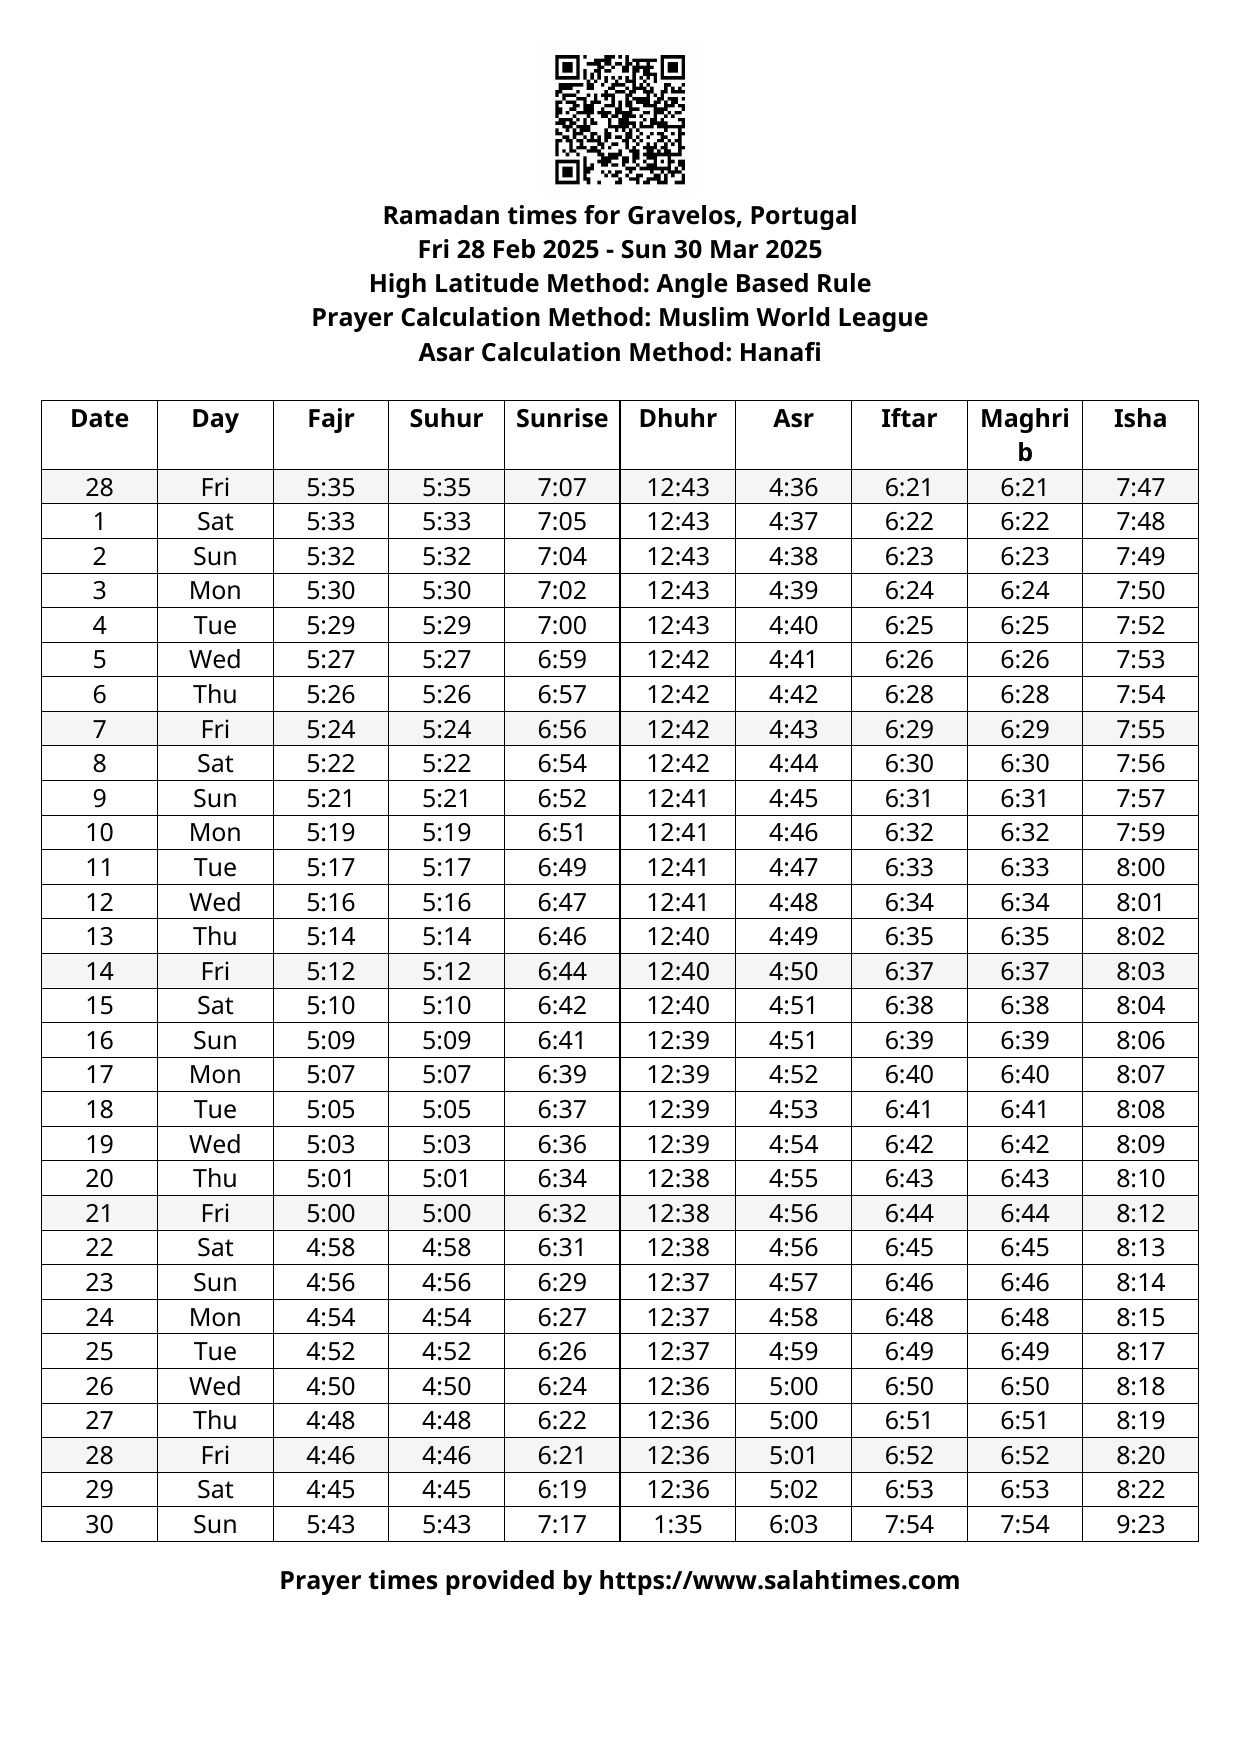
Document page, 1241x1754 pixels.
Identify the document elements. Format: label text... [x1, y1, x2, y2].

table_cell 7:00 [505, 608, 619, 642]
table_cell 12:39 [621, 1023, 735, 1057]
table_cell 7:17 [505, 1507, 619, 1541]
table_cell 4:39 [736, 574, 851, 607]
table_cell 4:45 [274, 1473, 388, 1506]
table_cell 4:53 [736, 1092, 851, 1126]
table_cell 12:42 [621, 643, 735, 676]
table_cell 12 [42, 885, 157, 918]
table_cell 7:54 [852, 1507, 967, 1541]
table_cell 6:47 [505, 885, 619, 918]
table_cell 12:42 [621, 712, 735, 745]
table_cell 5:16 [274, 885, 388, 918]
table_cell 8:20 [1083, 1438, 1198, 1472]
table_cell 28 [42, 470, 157, 503]
table_cell 6:32 [968, 816, 1082, 849]
table_cell 12:39 [621, 1058, 735, 1091]
table_cell 5:29 [389, 608, 504, 642]
table_cell 6:40 [852, 1058, 967, 1091]
table_cell 7:04 [505, 539, 619, 572]
table_cell 4:51 [736, 1023, 851, 1057]
table_header Fajr [274, 401, 388, 469]
table_cell Fri [158, 1438, 273, 1472]
table_cell 12:36 [621, 1473, 735, 1506]
table_cell 25 [42, 1334, 157, 1368]
table_cell 6:28 [968, 677, 1082, 711]
table_cell 4:36 [736, 470, 851, 503]
table_cell 6:27 [505, 1300, 619, 1333]
table_cell 4:42 [736, 677, 851, 711]
table_cell 8 [42, 746, 157, 780]
table_cell 6:26 [852, 643, 967, 676]
table_cell 6:23 [852, 539, 967, 572]
table_cell 8:08 [1083, 1092, 1198, 1126]
table_cell 6:49 [505, 850, 619, 884]
table_cell 5:07 [389, 1058, 504, 1091]
table_cell 12:37 [621, 1334, 735, 1368]
table_cell 4:58 [389, 1231, 504, 1264]
table_cell Sat [158, 989, 273, 1022]
table_cell 4:47 [736, 850, 851, 884]
table_cell 6:26 [505, 1334, 619, 1368]
table_cell 26 [42, 1369, 157, 1402]
table_cell 12:36 [621, 1404, 735, 1437]
table_cell 5:00 [389, 1196, 504, 1229]
table_header Sunrise [505, 401, 619, 469]
table_cell 8:19 [1083, 1404, 1198, 1437]
table_cell 4:45 [736, 781, 851, 814]
table_cell 6:30 [968, 746, 1082, 780]
table_cell 6:22 [505, 1404, 619, 1437]
table_cell 6:38 [852, 989, 967, 1022]
table_cell 4:58 [274, 1231, 388, 1264]
table_cell 6:25 [968, 608, 1082, 642]
table_cell 6:40 [968, 1058, 1082, 1091]
table_cell 12:36 [621, 1369, 735, 1402]
table_cell 4:57 [736, 1265, 851, 1299]
table_cell Sun [158, 1023, 273, 1057]
table_cell 4:54 [389, 1300, 504, 1333]
table_cell 4:50 [274, 1369, 388, 1402]
table_cell Wed [158, 1369, 273, 1402]
table_cell 4:46 [736, 816, 851, 849]
table_cell Sat [158, 746, 273, 780]
table_cell 12:40 [621, 919, 735, 953]
table_cell 6:33 [852, 850, 967, 884]
picture [542, 41, 699, 198]
table_cell 12:40 [621, 989, 735, 1022]
table_cell 7:47 [1083, 470, 1198, 503]
table_cell 5:12 [389, 954, 504, 987]
table_cell 5:27 [389, 643, 504, 676]
table_cell 5:21 [274, 781, 388, 814]
table_cell 4:50 [389, 1369, 504, 1402]
table_cell 6:57 [505, 677, 619, 711]
table_cell 15 [42, 989, 157, 1022]
table_header Day [158, 401, 273, 469]
table_cell 12:39 [621, 1092, 735, 1126]
table_cell 5:32 [274, 539, 388, 572]
table_cell Sun [158, 781, 273, 814]
table_header Iftar [852, 401, 967, 469]
table_cell 12:41 [621, 850, 735, 884]
table_cell 12:38 [621, 1196, 735, 1229]
table_cell 6:52 [505, 781, 619, 814]
table_cell 6:34 [852, 885, 967, 918]
table_cell 5:02 [736, 1473, 851, 1506]
table_cell 4:48 [389, 1404, 504, 1437]
table_cell 5:05 [274, 1092, 388, 1126]
table_cell 6:52 [852, 1438, 967, 1472]
table_cell 6:53 [852, 1473, 967, 1506]
table_cell 5:07 [274, 1058, 388, 1091]
table_cell 8:03 [1083, 954, 1198, 987]
table_cell 5:14 [389, 919, 504, 953]
table_cell 5:24 [389, 712, 504, 745]
table_cell 6:48 [968, 1300, 1082, 1333]
table_cell 6:34 [505, 1161, 619, 1195]
table_cell 10 [42, 816, 157, 849]
table_cell 8:02 [1083, 919, 1198, 953]
table_cell 7:55 [1083, 712, 1198, 745]
table_cell 4:46 [389, 1438, 504, 1472]
table_cell 8:18 [1083, 1369, 1198, 1402]
table_cell 16 [42, 1023, 157, 1057]
table_cell 6:03 [736, 1507, 851, 1541]
table_cell 6:43 [852, 1161, 967, 1195]
table_cell 6:35 [852, 919, 967, 953]
table_header Date [42, 401, 157, 469]
table_cell 6:24 [505, 1369, 619, 1402]
table_cell 6:42 [968, 1127, 1082, 1160]
table_cell 1:35 [621, 1507, 735, 1541]
table_cell 6:32 [852, 816, 967, 849]
table_cell 4:52 [389, 1334, 504, 1368]
table_cell 6 [42, 677, 157, 711]
table_cell Wed [158, 1127, 273, 1160]
table_cell 7 [42, 712, 157, 745]
text Prayer times provided by https://www.salahtimes.com [42, 1563, 1198, 1597]
table_cell 5:35 [274, 470, 388, 503]
table_cell 8:17 [1083, 1334, 1198, 1368]
table_cell 6:24 [852, 574, 967, 607]
table_cell 4:55 [736, 1161, 851, 1195]
table_cell 5:00 [736, 1404, 851, 1437]
table_cell Mon [158, 816, 273, 849]
table_cell 6:42 [852, 1127, 967, 1160]
table_cell 21 [42, 1196, 157, 1229]
table_cell 6:37 [505, 1092, 619, 1126]
table_cell 12:41 [621, 781, 735, 814]
table_cell 6:49 [968, 1334, 1082, 1368]
table_cell 6:22 [968, 504, 1082, 538]
table_cell 6:30 [852, 746, 967, 780]
table_cell 6:31 [968, 781, 1082, 814]
table_cell 12:42 [621, 677, 735, 711]
table_cell 5:03 [389, 1127, 504, 1160]
table_cell 7:54 [1083, 677, 1198, 711]
table_cell 12:43 [621, 470, 735, 503]
table_cell 5:22 [274, 746, 388, 780]
table_cell 12:37 [621, 1265, 735, 1299]
table_cell 5:05 [389, 1092, 504, 1126]
table_cell 6:38 [968, 989, 1082, 1022]
table_cell 5:10 [389, 989, 504, 1022]
table_cell 8:07 [1083, 1058, 1198, 1091]
table_cell 5:09 [274, 1023, 388, 1057]
table_cell Wed [158, 885, 273, 918]
table_cell 5:00 [274, 1196, 388, 1229]
table_cell 9 [42, 781, 157, 814]
table_cell Wed [158, 643, 273, 676]
table_cell Sat [158, 504, 273, 538]
table_cell 6:50 [968, 1369, 1082, 1402]
table_cell 6:33 [968, 850, 1082, 884]
table_cell 22 [42, 1231, 157, 1264]
table_cell 6:45 [852, 1231, 967, 1264]
table_cell 6:37 [968, 954, 1082, 987]
table_cell 4:54 [274, 1300, 388, 1333]
table_cell Fri [158, 1196, 273, 1229]
table_cell 7:54 [968, 1507, 1082, 1541]
table_cell 7:50 [1083, 574, 1198, 607]
table_cell Sun [158, 1507, 273, 1541]
table_cell 12:39 [621, 1127, 735, 1160]
table_cell 5:01 [274, 1161, 388, 1195]
table_cell 4:59 [736, 1334, 851, 1368]
table_cell 6:45 [968, 1231, 1082, 1264]
table_cell Sat [158, 1231, 273, 1264]
table_cell 5:03 [274, 1127, 388, 1160]
table_cell 8:04 [1083, 989, 1198, 1022]
table_cell 8:01 [1083, 885, 1198, 918]
table_cell 12:41 [621, 885, 735, 918]
text Fri 28 Feb 2025 - Sun 30 Mar 2025 [42, 232, 1198, 266]
table_cell 7:56 [1083, 746, 1198, 780]
table_cell 8:00 [1083, 850, 1198, 884]
table_cell 6:23 [968, 539, 1082, 572]
table_cell 5:19 [389, 816, 504, 849]
table_cell 6:36 [505, 1127, 619, 1160]
table_cell 28 [42, 1438, 157, 1472]
table_cell 8:22 [1083, 1473, 1198, 1506]
table_cell 4:37 [736, 504, 851, 538]
table_cell 5:43 [274, 1507, 388, 1541]
table_cell 5:32 [389, 539, 504, 572]
table_cell 2 [42, 539, 157, 572]
table_cell 5:09 [389, 1023, 504, 1057]
table_cell 19 [42, 1127, 157, 1160]
table_cell 7:59 [1083, 816, 1198, 849]
table_cell 6:34 [968, 885, 1082, 918]
table_cell 5:33 [389, 504, 504, 538]
table_cell 5:17 [274, 850, 388, 884]
table_cell Mon [158, 1300, 273, 1333]
table_cell 8:10 [1083, 1161, 1198, 1195]
table_cell 4:48 [274, 1404, 388, 1437]
table_cell 4:58 [736, 1300, 851, 1333]
table_cell 4:46 [274, 1438, 388, 1472]
table_cell 4:48 [736, 885, 851, 918]
table_cell 6:41 [852, 1092, 967, 1126]
table_header Dhuhr [621, 401, 735, 469]
table_cell 5:24 [274, 712, 388, 745]
table_cell 7:52 [1083, 608, 1198, 642]
table_cell 7:57 [1083, 781, 1198, 814]
table_cell 6:37 [852, 954, 967, 987]
table_cell 12:43 [621, 539, 735, 572]
table_cell 18 [42, 1092, 157, 1126]
table_cell 7:48 [1083, 504, 1198, 538]
table_cell 27 [42, 1404, 157, 1437]
table_header Suhur [389, 401, 504, 469]
table_cell 4:51 [736, 989, 851, 1022]
table_cell 5:29 [274, 608, 388, 642]
table_cell 6:31 [505, 1231, 619, 1264]
table_cell 29 [42, 1473, 157, 1506]
table_cell 4:56 [389, 1265, 504, 1299]
table_cell 5:43 [389, 1507, 504, 1541]
table_cell 5:30 [389, 574, 504, 607]
table_cell 4 [42, 608, 157, 642]
table_cell 5:12 [274, 954, 388, 987]
table_cell Tue [158, 1334, 273, 1368]
table_cell 3 [42, 574, 157, 607]
table_cell 6:29 [505, 1265, 619, 1299]
table_cell 12:42 [621, 746, 735, 780]
table_cell 6:28 [852, 677, 967, 711]
table_cell 6:54 [505, 746, 619, 780]
table_cell 6:53 [968, 1473, 1082, 1506]
table_cell 4:43 [736, 712, 851, 745]
table_cell 6:41 [505, 1023, 619, 1057]
table_cell 12:37 [621, 1300, 735, 1333]
table_cell Thu [158, 919, 273, 953]
table_cell 1 [42, 504, 157, 538]
table_cell 6:46 [852, 1265, 967, 1299]
table_cell 4:52 [274, 1334, 388, 1368]
table_cell 24 [42, 1300, 157, 1333]
table_cell 6:46 [505, 919, 619, 953]
table_cell 5:14 [274, 919, 388, 953]
table_cell Thu [158, 677, 273, 711]
table_cell 6:56 [505, 712, 619, 745]
table_cell 12:43 [621, 574, 735, 607]
table_cell 8:14 [1083, 1265, 1198, 1299]
table_cell 7:05 [505, 504, 619, 538]
table_cell 7:07 [505, 470, 619, 503]
table_cell 11 [42, 850, 157, 884]
table_cell 6:43 [968, 1161, 1082, 1195]
table_cell 12:43 [621, 608, 735, 642]
table_cell 9:23 [1083, 1507, 1198, 1541]
table_cell 4:49 [736, 919, 851, 953]
table_cell 4:40 [736, 608, 851, 642]
table_cell 17 [42, 1058, 157, 1091]
table_cell 6:48 [852, 1300, 967, 1333]
table_cell 4:38 [736, 539, 851, 572]
table_header Isha [1083, 401, 1198, 469]
table_cell 5:19 [274, 816, 388, 849]
table_cell 8:13 [1083, 1231, 1198, 1264]
table_cell 6:49 [852, 1334, 967, 1368]
table_cell 5:33 [274, 504, 388, 538]
table_cell 5:26 [389, 677, 504, 711]
table_cell 5:22 [389, 746, 504, 780]
table_cell 6:44 [968, 1196, 1082, 1229]
table_cell 6:21 [852, 470, 967, 503]
table_cell 12:43 [621, 504, 735, 538]
table_cell 5:17 [389, 850, 504, 884]
table_cell 13 [42, 919, 157, 953]
table_cell 6:39 [968, 1023, 1082, 1057]
text Asar Calculation Method: Hanafi [42, 334, 1198, 368]
table_cell 6:32 [505, 1196, 619, 1229]
table_cell 20 [42, 1161, 157, 1195]
table_cell 6:25 [852, 608, 967, 642]
table_cell Fri [158, 954, 273, 987]
table_cell 8:06 [1083, 1023, 1198, 1057]
table_header Maghrib [968, 401, 1082, 469]
table_cell 4:50 [736, 954, 851, 987]
table_cell 6:29 [968, 712, 1082, 745]
table_cell 12:36 [621, 1438, 735, 1472]
table_cell 5 [42, 643, 157, 676]
table_cell 6:22 [852, 504, 967, 538]
table_cell 4:56 [736, 1231, 851, 1264]
table_cell 5:16 [389, 885, 504, 918]
table_cell 6:50 [852, 1369, 967, 1402]
table_cell 7:02 [505, 574, 619, 607]
table_cell 5:35 [389, 470, 504, 503]
table_cell 5:30 [274, 574, 388, 607]
table_cell 12:41 [621, 816, 735, 849]
table_cell 6:44 [505, 954, 619, 987]
table_cell 4:56 [736, 1196, 851, 1229]
table_cell 4:45 [389, 1473, 504, 1506]
table_cell Tue [158, 608, 273, 642]
table_cell 5:01 [389, 1161, 504, 1195]
table_cell 5:27 [274, 643, 388, 676]
table_cell 12:40 [621, 954, 735, 987]
table_cell 6:21 [505, 1438, 619, 1472]
table_cell 6:51 [852, 1404, 967, 1437]
table_cell 5:26 [274, 677, 388, 711]
table_cell 6:26 [968, 643, 1082, 676]
table_cell 5:21 [389, 781, 504, 814]
table_cell Fri [158, 712, 273, 745]
table_cell 6:46 [968, 1265, 1082, 1299]
table_cell Sat [158, 1473, 273, 1506]
table_cell Mon [158, 1058, 273, 1091]
table_cell 6:29 [852, 712, 967, 745]
table_cell 7:53 [1083, 643, 1198, 676]
table_cell 6:51 [968, 1404, 1082, 1437]
table_cell 6:24 [968, 574, 1082, 607]
table_cell 4:52 [736, 1058, 851, 1091]
table_cell Fri [158, 470, 273, 503]
table_cell 6:41 [968, 1092, 1082, 1126]
table_cell 5:00 [736, 1369, 851, 1402]
table_cell 4:41 [736, 643, 851, 676]
table_cell 7:49 [1083, 539, 1198, 572]
table_cell Tue [158, 850, 273, 884]
table_cell 5:01 [736, 1438, 851, 1472]
table_cell 4:44 [736, 746, 851, 780]
table_cell 6:39 [852, 1023, 967, 1057]
table_cell 12:38 [621, 1231, 735, 1264]
table_cell 6:51 [505, 816, 619, 849]
table_cell Thu [158, 1404, 273, 1437]
text High Latitude Method: Angle Based Rule [42, 266, 1198, 300]
table_cell Sun [158, 539, 273, 572]
table_cell 6:52 [968, 1438, 1082, 1472]
table_cell 30 [42, 1507, 157, 1541]
table_cell Sun [158, 1265, 273, 1299]
table_cell 8:12 [1083, 1196, 1198, 1229]
table_cell Tue [158, 1092, 273, 1126]
table_cell 6:39 [505, 1058, 619, 1091]
table_cell 4:56 [274, 1265, 388, 1299]
table_header Asr [736, 401, 851, 469]
table_cell Mon [158, 574, 273, 607]
text Ramadan times for Gravelos, Portugal [42, 198, 1198, 232]
table_cell 6:35 [968, 919, 1082, 953]
table_cell 6:42 [505, 989, 619, 1022]
table_cell 12:38 [621, 1161, 735, 1195]
table_cell 6:44 [852, 1196, 967, 1229]
table_cell 23 [42, 1265, 157, 1299]
table_cell Thu [158, 1161, 273, 1195]
table_cell 6:21 [968, 470, 1082, 503]
table_cell 14 [42, 954, 157, 987]
table_cell 8:09 [1083, 1127, 1198, 1160]
text Prayer Calculation Method: Muslim World League [42, 300, 1198, 334]
table_cell 4:54 [736, 1127, 851, 1160]
table_cell 6:19 [505, 1473, 619, 1506]
table_cell 5:10 [274, 989, 388, 1022]
table_cell 6:59 [505, 643, 619, 676]
table_cell 6:31 [852, 781, 967, 814]
table_cell 8:15 [1083, 1300, 1198, 1333]
